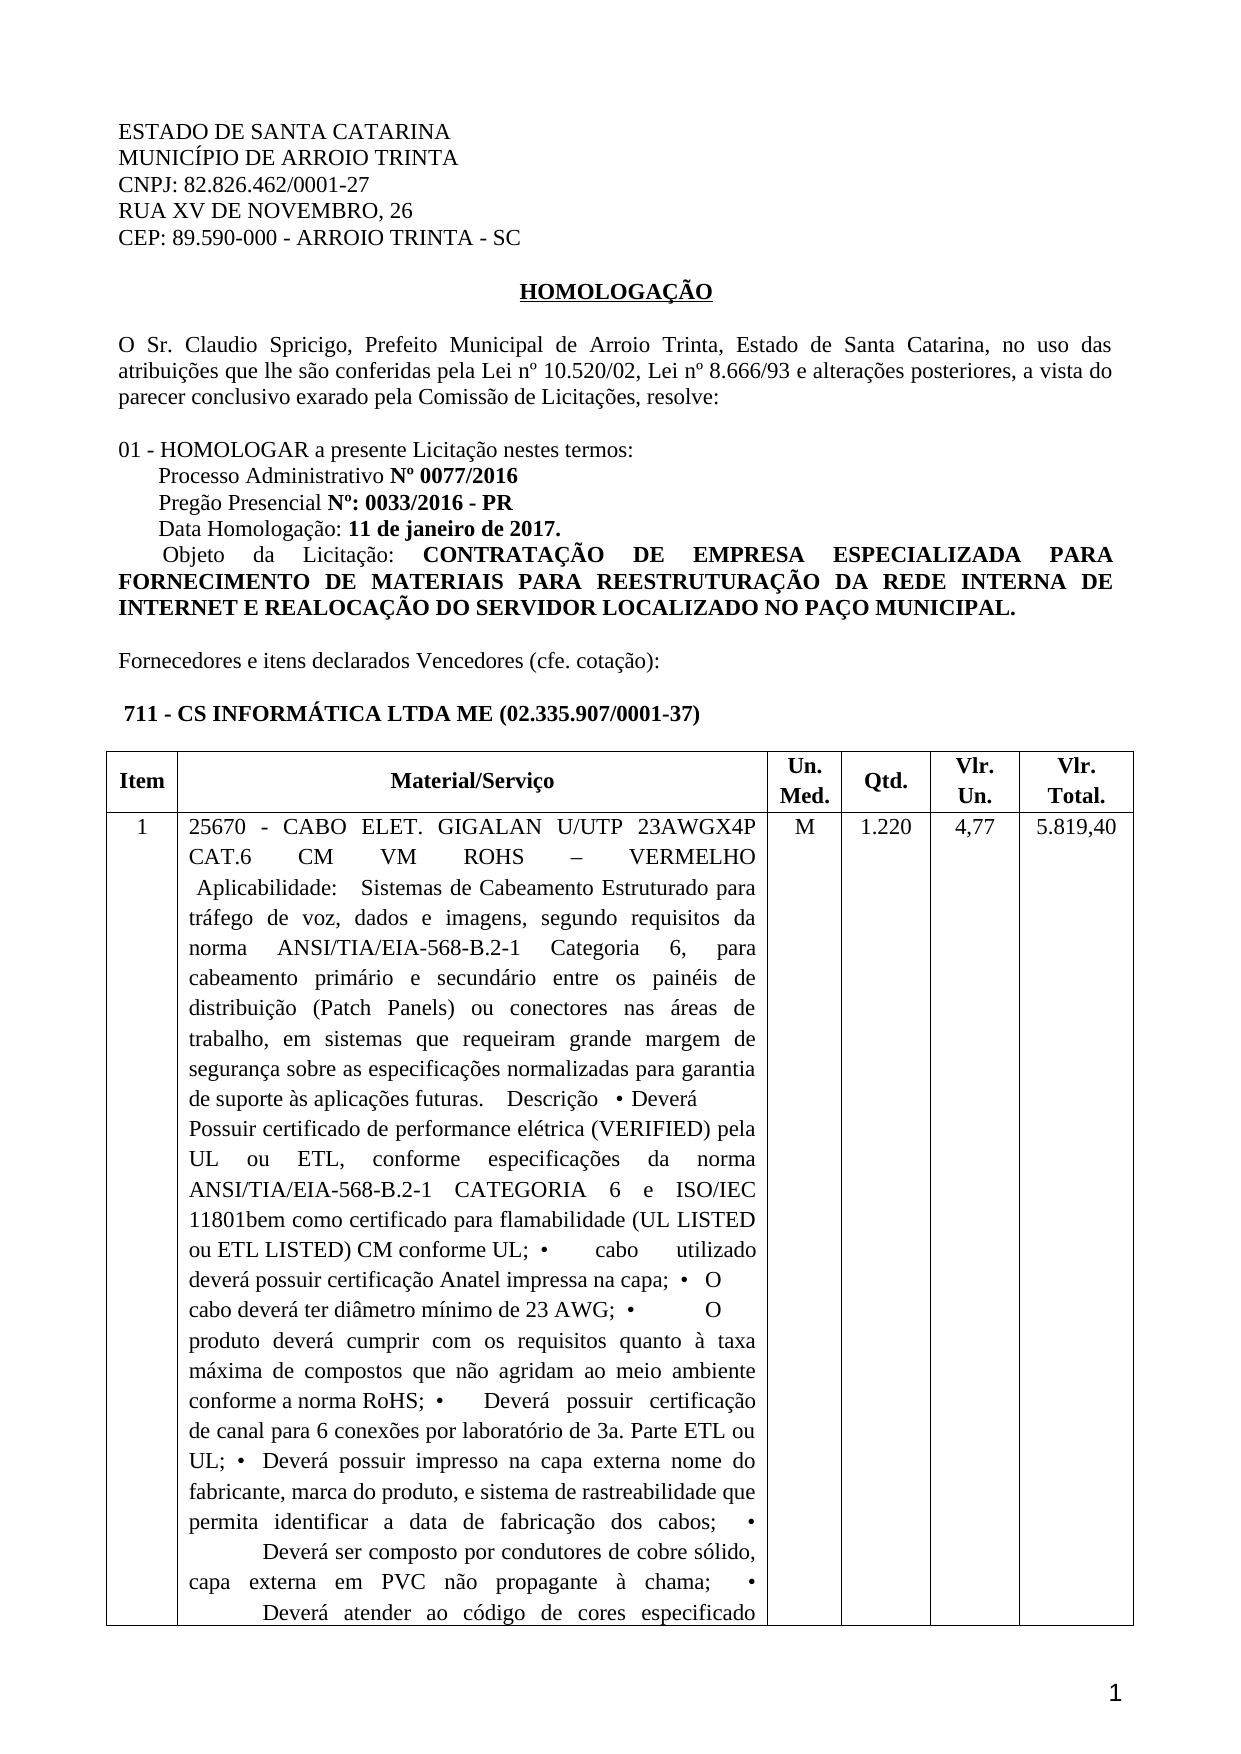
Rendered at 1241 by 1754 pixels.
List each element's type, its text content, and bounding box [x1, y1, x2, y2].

text Processo Administrativo Nº 0077/2016 [118, 462, 1114, 489]
text Fornecedores e itens declarados Vencedores (cfe. cotação): [118, 647, 1114, 673]
text ESTADO DE SANTA CATARINA [118, 118, 1122, 144]
text 01 - HOMOLOGAR a presente Licitação nestes termos: [118, 436, 1114, 462]
text Objeto da Licitação: CONTRATAÇÃO DE EMPRESA ESPECIALIZADA PARA FORNECIMENTO DE MATERIAIS PARA REESTRUTURAÇÃO DA REDE INTERNA DE INTERNET E REALOCAÇÃO DO SERVIDOR LOCALIZADO NO PAÇO MUNICIPAL. [118, 541, 1114, 621]
table_cell 5.819,40 [1020, 813, 1133, 1625]
table_cell M [768, 813, 841, 1625]
table_cell 4,77 [931, 813, 1019, 1625]
table_header Un. Med. [768, 752, 841, 812]
text CEP: 89.590-000 - ARROIO TRINTA - SC [118, 223, 1122, 250]
text Pregão Presencial Nº: 0033/2016 - PR [118, 489, 1114, 515]
table_cell 1.220 [842, 813, 930, 1625]
table_header Item [107, 752, 177, 812]
text HOMOLOGAÇÃO [118, 278, 1114, 304]
text MUNICÍPIO DE ARROIO TRINTA [118, 144, 1122, 171]
text 711 - CS INFORMÁTICA LTDA ME (02.335.907/0001-37) [118, 699, 1122, 726]
table_cell 1 [107, 813, 177, 1625]
text RUA XV DE NOVEMBRO, 26 [118, 197, 1122, 223]
table_header Material/Serviço [178, 752, 767, 812]
table_header Vlr. Total. [1020, 752, 1133, 812]
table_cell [178, 813, 767, 1625]
table_header Vlr. Un. [931, 752, 1019, 812]
text O Sr. Claudio Spricigo, Prefeito Municipal de Arroio Trinta, Estado de Santa Catarina, no uso das atribuições que lhe são conferidas pela Lei nº 10.520/02, Lei nº 8.666/93 e alterações posteriores, a vista do parecer conclusivo exarado pela Comissão de Licitações, resolve: [118, 331, 1114, 410]
table_header Qtd. [842, 752, 930, 812]
text CNPJ: 82.826.462/0001-27 [118, 171, 1122, 197]
text Data Homologação: 11 de janeiro de 2017. [118, 515, 1114, 541]
